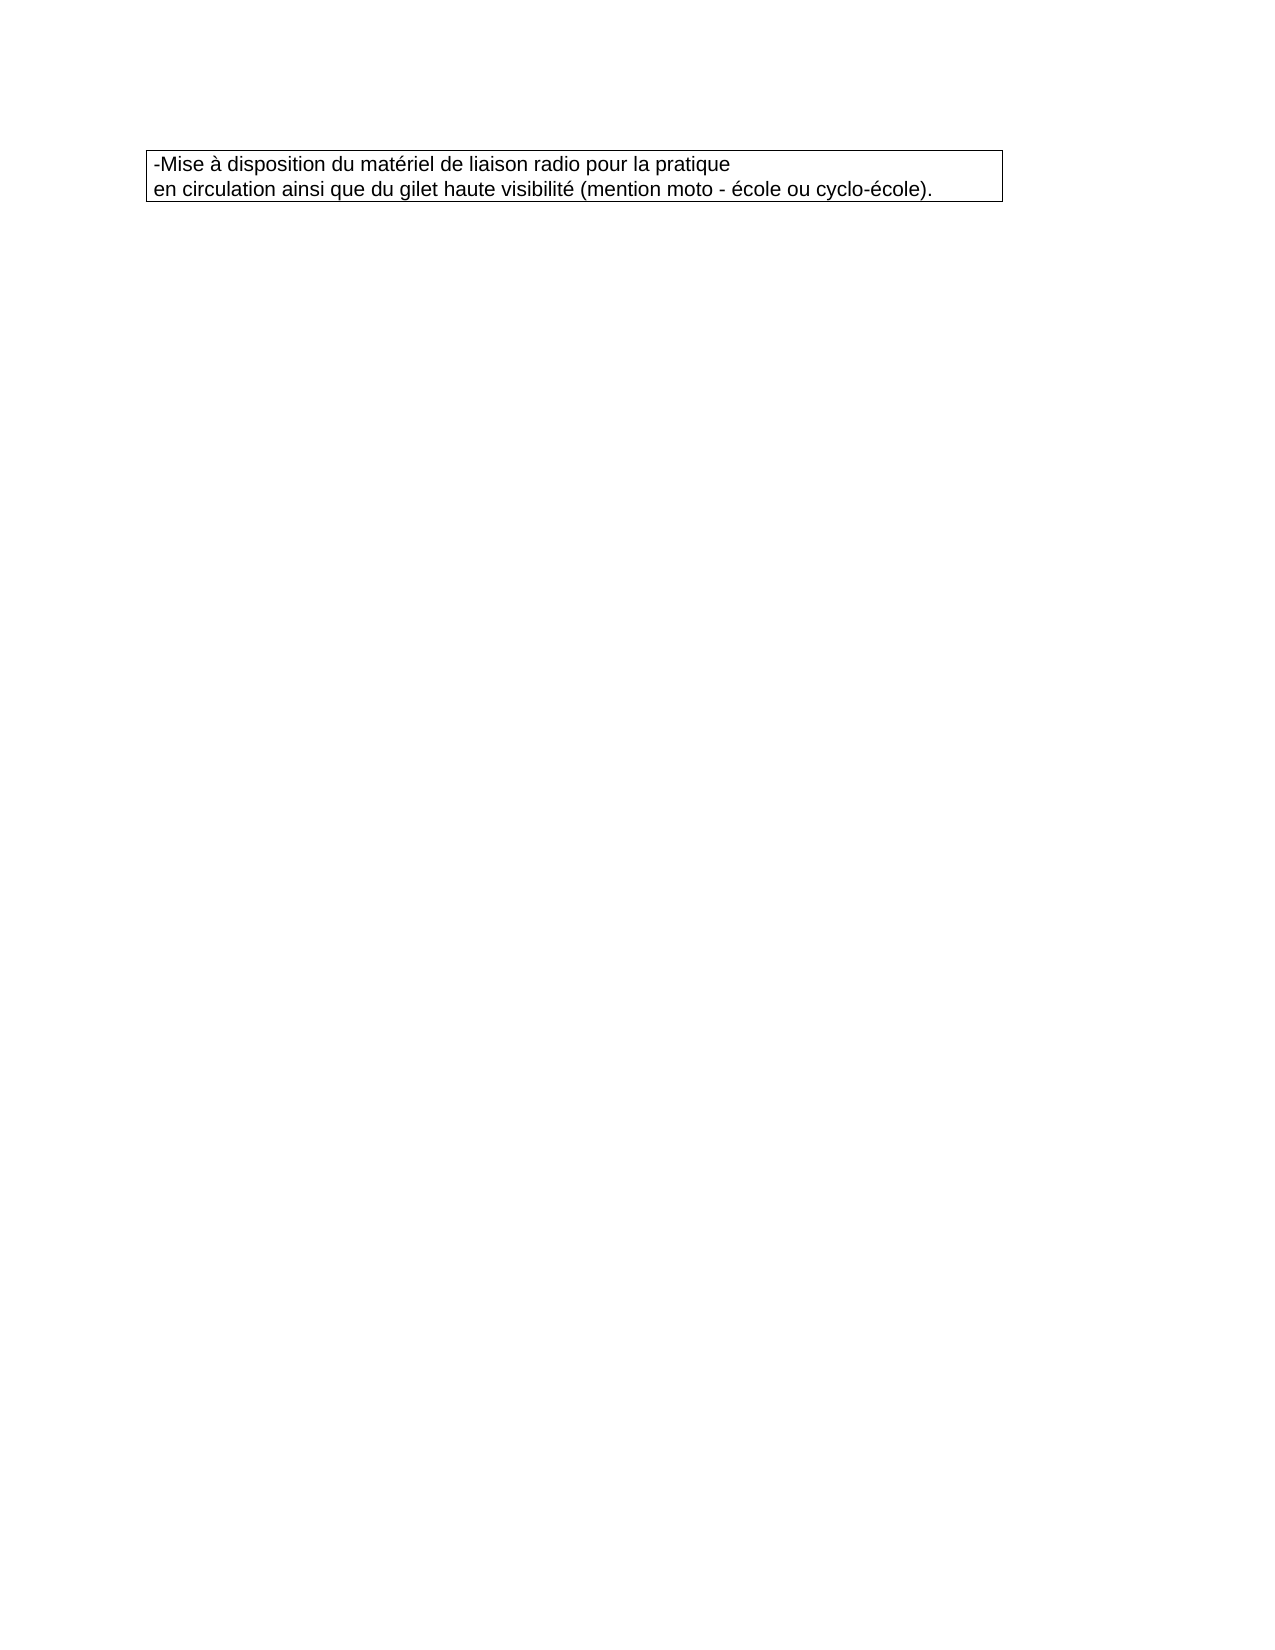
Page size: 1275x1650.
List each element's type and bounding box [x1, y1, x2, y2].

table_header [147, 151, 1002, 201]
